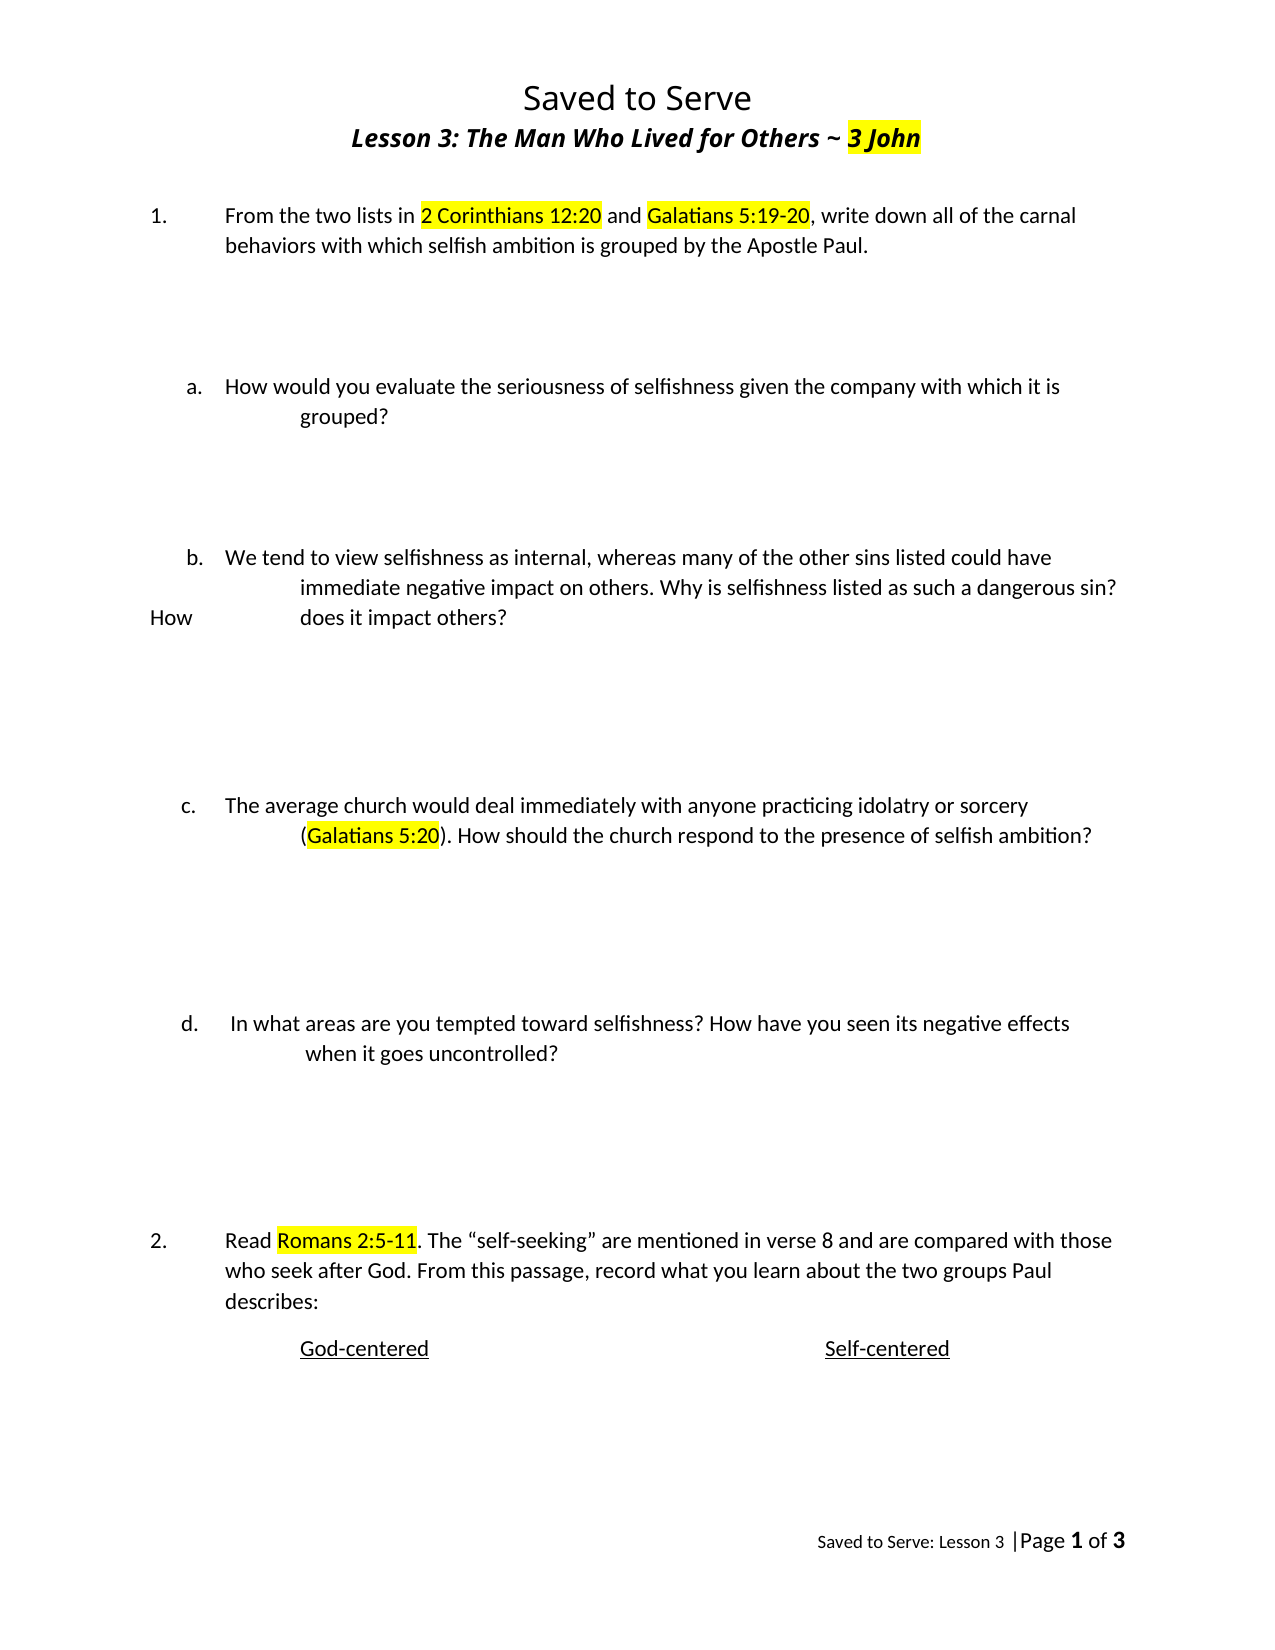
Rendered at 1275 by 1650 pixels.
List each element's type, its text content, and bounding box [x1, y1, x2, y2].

text 2. Read Romans 2:5-11. The “self-seeking” are mentioned in verse 8 and are compared with those who seek after God. From this passage, record what you learn about the two groups Paul describes: [150, 1226, 1125, 1315]
text c. The average church would deal immediately with anyone practicing idolatry or sorcery (Galatians 5:20). How should the church respond to the presence of selfish ambition? [150, 791, 1125, 849]
text a. How would you evaluate the seriousness of selfishness given the company with which it is grouped? [150, 372, 1125, 430]
text d. In what areas are you tempted toward selfishness? How have you seen its negative effects when it goes uncontrolled? [150, 1009, 1125, 1067]
text 1. From the two lists in 2 Corinthians 12:20 and Galatians 5:19-20, write down all of the carnal behaviors with which selfish ambition is grouped by the Apostle Paul. [150, 201, 1125, 259]
text b. We tend to view selfishness as internal, whereas many of the other sins listed could have immediate negative impact on others. Why is selfishness listed as such a dangerous sin? How does it impact others? [150, 543, 1125, 631]
text God-centered Self-centered [150, 1334, 1125, 1362]
